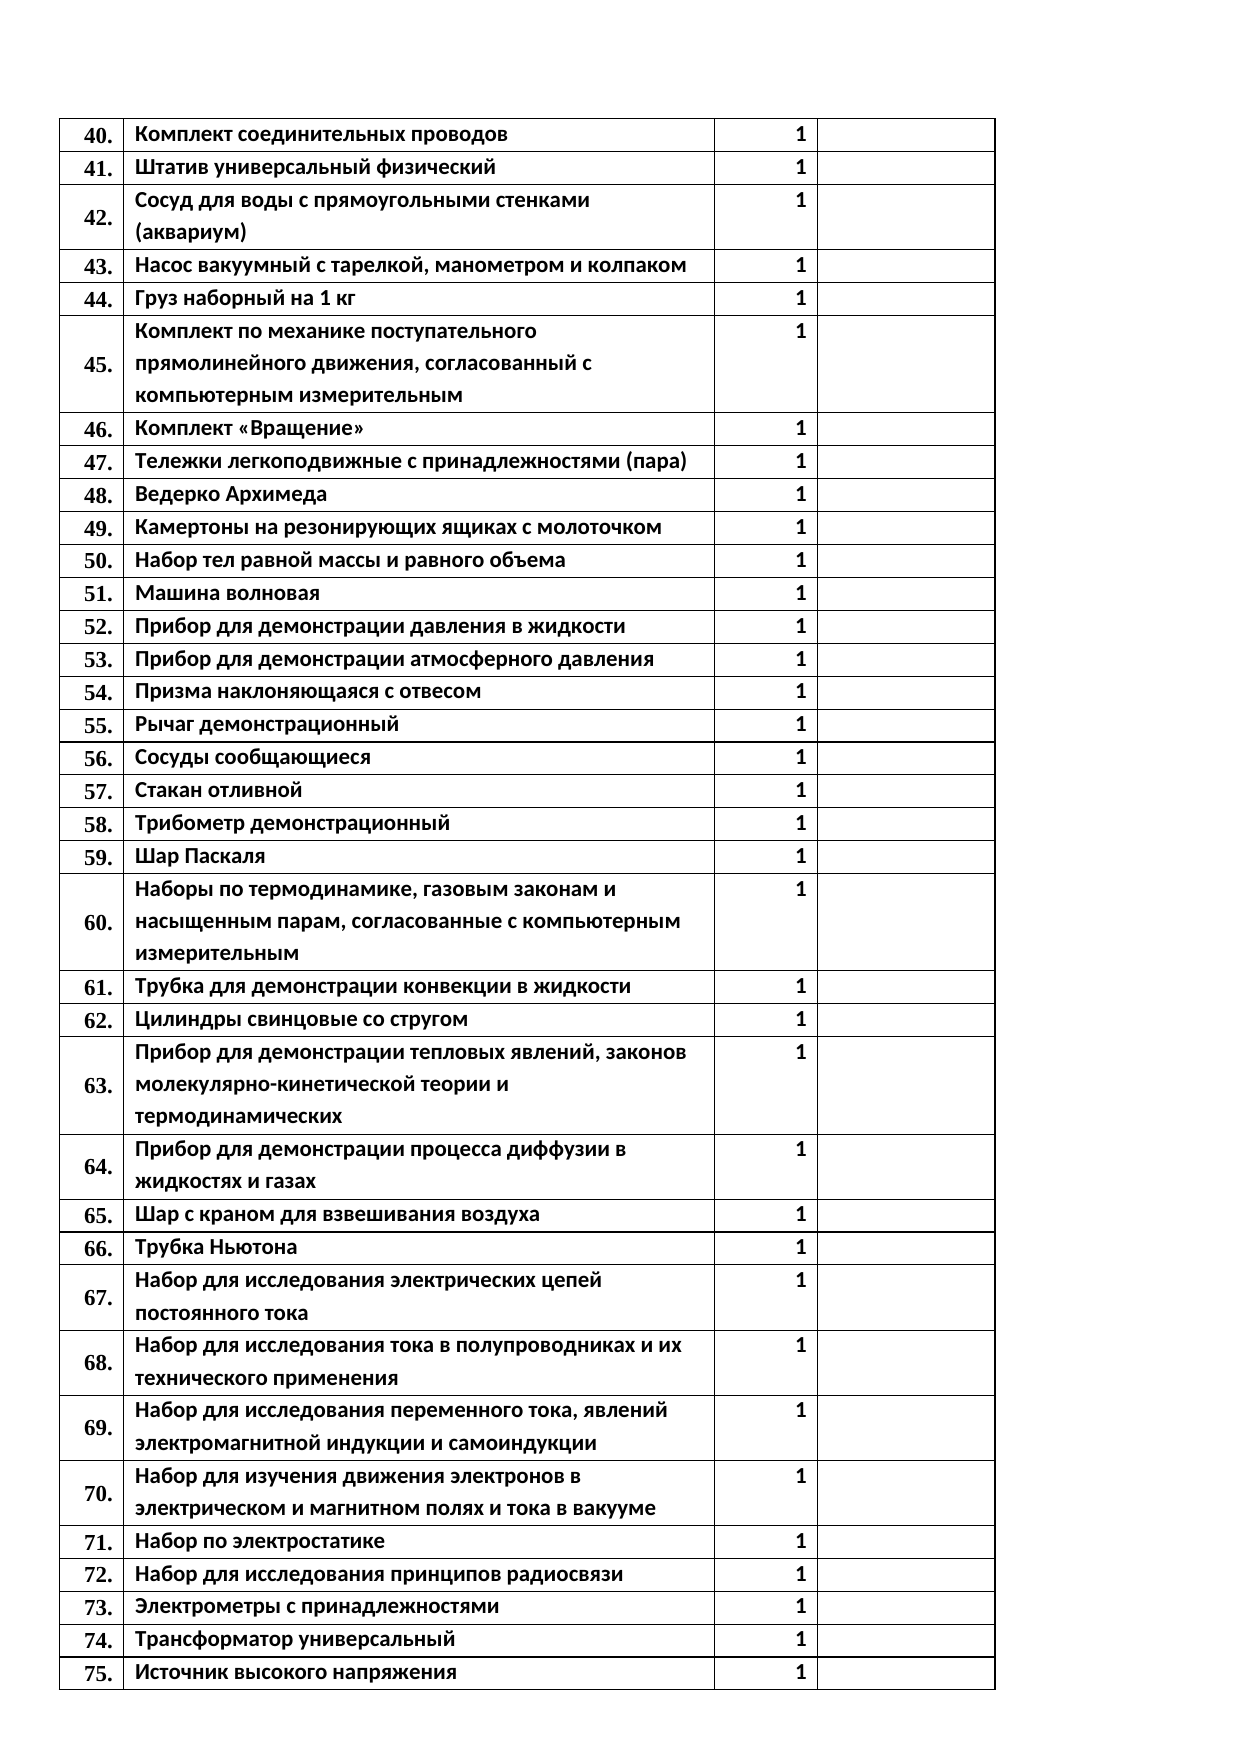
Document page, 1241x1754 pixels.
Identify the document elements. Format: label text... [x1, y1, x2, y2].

table_cell [818, 578, 994, 610]
table_cell Груз наборный на 1 кг [124, 283, 714, 315]
table_cell 1 [715, 841, 817, 873]
table_cell Набор тел равной массы и равного объема [124, 545, 714, 577]
table_cell 47. [60, 446, 123, 478]
table_cell 1 [715, 1265, 817, 1329]
table_cell Электрометры с принадлежностями [124, 1592, 714, 1623]
table_cell [818, 283, 994, 315]
table_cell Трубка для демонстрации конвекции в жидкости [124, 971, 714, 1003]
table_cell 1 [715, 1625, 817, 1656]
table_cell Прибор для демонстрации тепловых явлений, законов молекулярно-кинетической теории и термодинамических [124, 1037, 714, 1133]
table_cell 50. [60, 545, 123, 577]
table_cell [818, 119, 994, 151]
table_cell Набор для исследования принципов радиосвязи [124, 1559, 714, 1591]
table_cell [818, 1004, 994, 1036]
table_cell 1 [715, 1004, 817, 1036]
table_cell 41. [60, 152, 123, 184]
table_cell 42. [60, 185, 123, 249]
table_cell Рычаг демонстрационный [124, 710, 714, 741]
table_cell 58. [60, 808, 123, 840]
table_cell 60. [60, 874, 123, 970]
table_cell [818, 1135, 994, 1198]
table_cell 65. [60, 1200, 123, 1231]
table_cell [818, 545, 994, 577]
table_cell [818, 1265, 994, 1329]
table_cell 67. [60, 1265, 123, 1329]
table_cell 1 [715, 743, 817, 774]
table_cell Призма наклоняющаяся с отвесом [124, 677, 714, 708]
table_cell [818, 316, 994, 412]
table_cell [818, 446, 994, 478]
table_cell 1 [715, 1200, 817, 1231]
table_cell 70. [60, 1461, 123, 1525]
table_cell Штатив универсальный физический [124, 152, 714, 184]
table_cell [818, 1658, 994, 1689]
table_cell 40. [60, 119, 123, 151]
table_cell 56. [60, 743, 123, 774]
table_cell 1 [715, 545, 817, 577]
table_cell 1 [715, 1526, 817, 1558]
table_cell 1 [715, 578, 817, 610]
table_cell Шар с краном для взвешивания воздуха [124, 1200, 714, 1231]
table_cell 1 [715, 1331, 817, 1394]
table_cell [818, 1526, 994, 1558]
table_cell 1 [715, 808, 817, 840]
table_cell Прибор для демонстрации процесса диффузии в жидкостях и газах [124, 1135, 714, 1198]
table_cell Ведерко Архимеда [124, 479, 714, 511]
table_cell 46. [60, 413, 123, 445]
table_cell 1 [715, 644, 817, 676]
table_cell [818, 1592, 994, 1623]
table_cell 1 [715, 316, 817, 412]
table_cell 1 [715, 446, 817, 478]
table_cell 75. [60, 1658, 123, 1689]
table_cell Насос вакуумный с тарелкой, манометром и колпаком [124, 250, 714, 282]
table_cell [818, 1200, 994, 1231]
table_cell [818, 874, 994, 970]
table_cell 71. [60, 1526, 123, 1558]
table_cell Камертоны на резонирующих ящиках с молоточком [124, 512, 714, 544]
table_cell Сосуды сообщающиеся [124, 743, 714, 774]
table_cell [818, 644, 994, 676]
table_cell Стакан отливной [124, 775, 714, 807]
table_cell Набор по электростатике [124, 1526, 714, 1558]
table_cell Трансформатор универсальный [124, 1625, 714, 1656]
table_cell [818, 841, 994, 873]
table_cell [818, 152, 994, 184]
table_cell [818, 743, 994, 774]
table_cell Набор для исследования переменного тока, явлений электромагнитной индукции и самоиндукции [124, 1396, 714, 1460]
table_cell 55. [60, 710, 123, 741]
table_cell Комплект по механике поступательного прямолинейного движения, согласованный с компьютерным измерительным [124, 316, 714, 412]
table_cell Прибор для демонстрации атмосферного давления [124, 644, 714, 676]
table_cell Тележки легкоподвижные с принадлежностями (пара) [124, 446, 714, 478]
table_cell 1 [715, 1037, 817, 1133]
table_cell 1 [715, 1592, 817, 1623]
table_cell [818, 1559, 994, 1591]
table_cell 69. [60, 1396, 123, 1460]
table_cell 51. [60, 578, 123, 610]
table_cell 1 [715, 1559, 817, 1591]
table_cell Набор для исследования тока в полупроводниках и их технического применения [124, 1331, 714, 1394]
table_cell 44. [60, 283, 123, 315]
table_cell Машина волновая [124, 578, 714, 610]
table_cell 68. [60, 1331, 123, 1394]
table_cell 1 [715, 119, 817, 151]
table_cell [818, 1331, 994, 1394]
table_cell 48. [60, 479, 123, 511]
table_cell Сосуд для воды с прямоугольными стенками (аквариум) [124, 185, 714, 249]
table_cell 43. [60, 250, 123, 282]
table_cell 49. [60, 512, 123, 544]
table_cell 1 [715, 710, 817, 741]
table_cell [818, 775, 994, 807]
table_cell Комплект соединительных проводов [124, 119, 714, 151]
table_cell Набор для изучения движения электронов в электрическом и магнитном полях и тока в вакууме [124, 1461, 714, 1525]
table_cell [818, 1037, 994, 1133]
table_cell 73. [60, 1592, 123, 1623]
table_cell Трубка Ньютона [124, 1233, 714, 1264]
table_cell 1 [715, 677, 817, 708]
table_cell [818, 808, 994, 840]
table_cell 74. [60, 1625, 123, 1656]
table_cell [818, 1625, 994, 1656]
table_cell 1 [715, 1233, 817, 1264]
table_cell [818, 479, 994, 511]
table_cell 53. [60, 644, 123, 676]
table_cell 62. [60, 1004, 123, 1036]
table_cell Набор для исследования электрических цепей постоянного тока [124, 1265, 714, 1329]
table_cell [818, 1233, 994, 1264]
table_cell 45. [60, 316, 123, 412]
table_cell 1 [715, 874, 817, 970]
table_cell [818, 677, 994, 708]
table_cell 1 [715, 479, 817, 511]
table_cell [818, 185, 994, 249]
table_cell 63. [60, 1037, 123, 1133]
table_cell Источник высокого напряжения [124, 1658, 714, 1689]
table_cell [818, 413, 994, 445]
table_cell 54. [60, 677, 123, 708]
table_cell 61. [60, 971, 123, 1003]
table_cell [818, 1461, 994, 1525]
table_cell 1 [715, 1396, 817, 1460]
table_cell 1 [715, 512, 817, 544]
table_cell 1 [715, 185, 817, 249]
table_cell 1 [715, 152, 817, 184]
table_cell Комплект «Вращение» [124, 413, 714, 445]
table_cell 52. [60, 611, 123, 643]
table_cell Наборы по термодинамике, газовым законам и насыщенным парам, согласованные с компьютерным измерительным [124, 874, 714, 970]
table_cell 57. [60, 775, 123, 807]
table_cell 1 [715, 250, 817, 282]
table_cell 72. [60, 1559, 123, 1591]
table_cell [818, 971, 994, 1003]
table_cell 1 [715, 1461, 817, 1525]
table_cell 1 [715, 283, 817, 315]
table_cell Цилиндры свинцовые со стругом [124, 1004, 714, 1036]
table_cell [818, 611, 994, 643]
table_cell [818, 250, 994, 282]
table_cell 64. [60, 1135, 123, 1198]
table_cell 1 [715, 775, 817, 807]
table_cell [818, 710, 994, 741]
table_cell [818, 512, 994, 544]
table_cell 1 [715, 611, 817, 643]
table_cell 1 [715, 1658, 817, 1689]
table_cell 1 [715, 413, 817, 445]
table_cell 1 [715, 971, 817, 1003]
table_cell 1 [715, 1135, 817, 1198]
table_cell Трибометр демонстрационный [124, 808, 714, 840]
table_cell [818, 1396, 994, 1460]
table_cell 66. [60, 1233, 123, 1264]
table_cell Прибор для демонстрации давления в жидкости [124, 611, 714, 643]
table_cell 59. [60, 841, 123, 873]
table_cell Шар Паскаля [124, 841, 714, 873]
